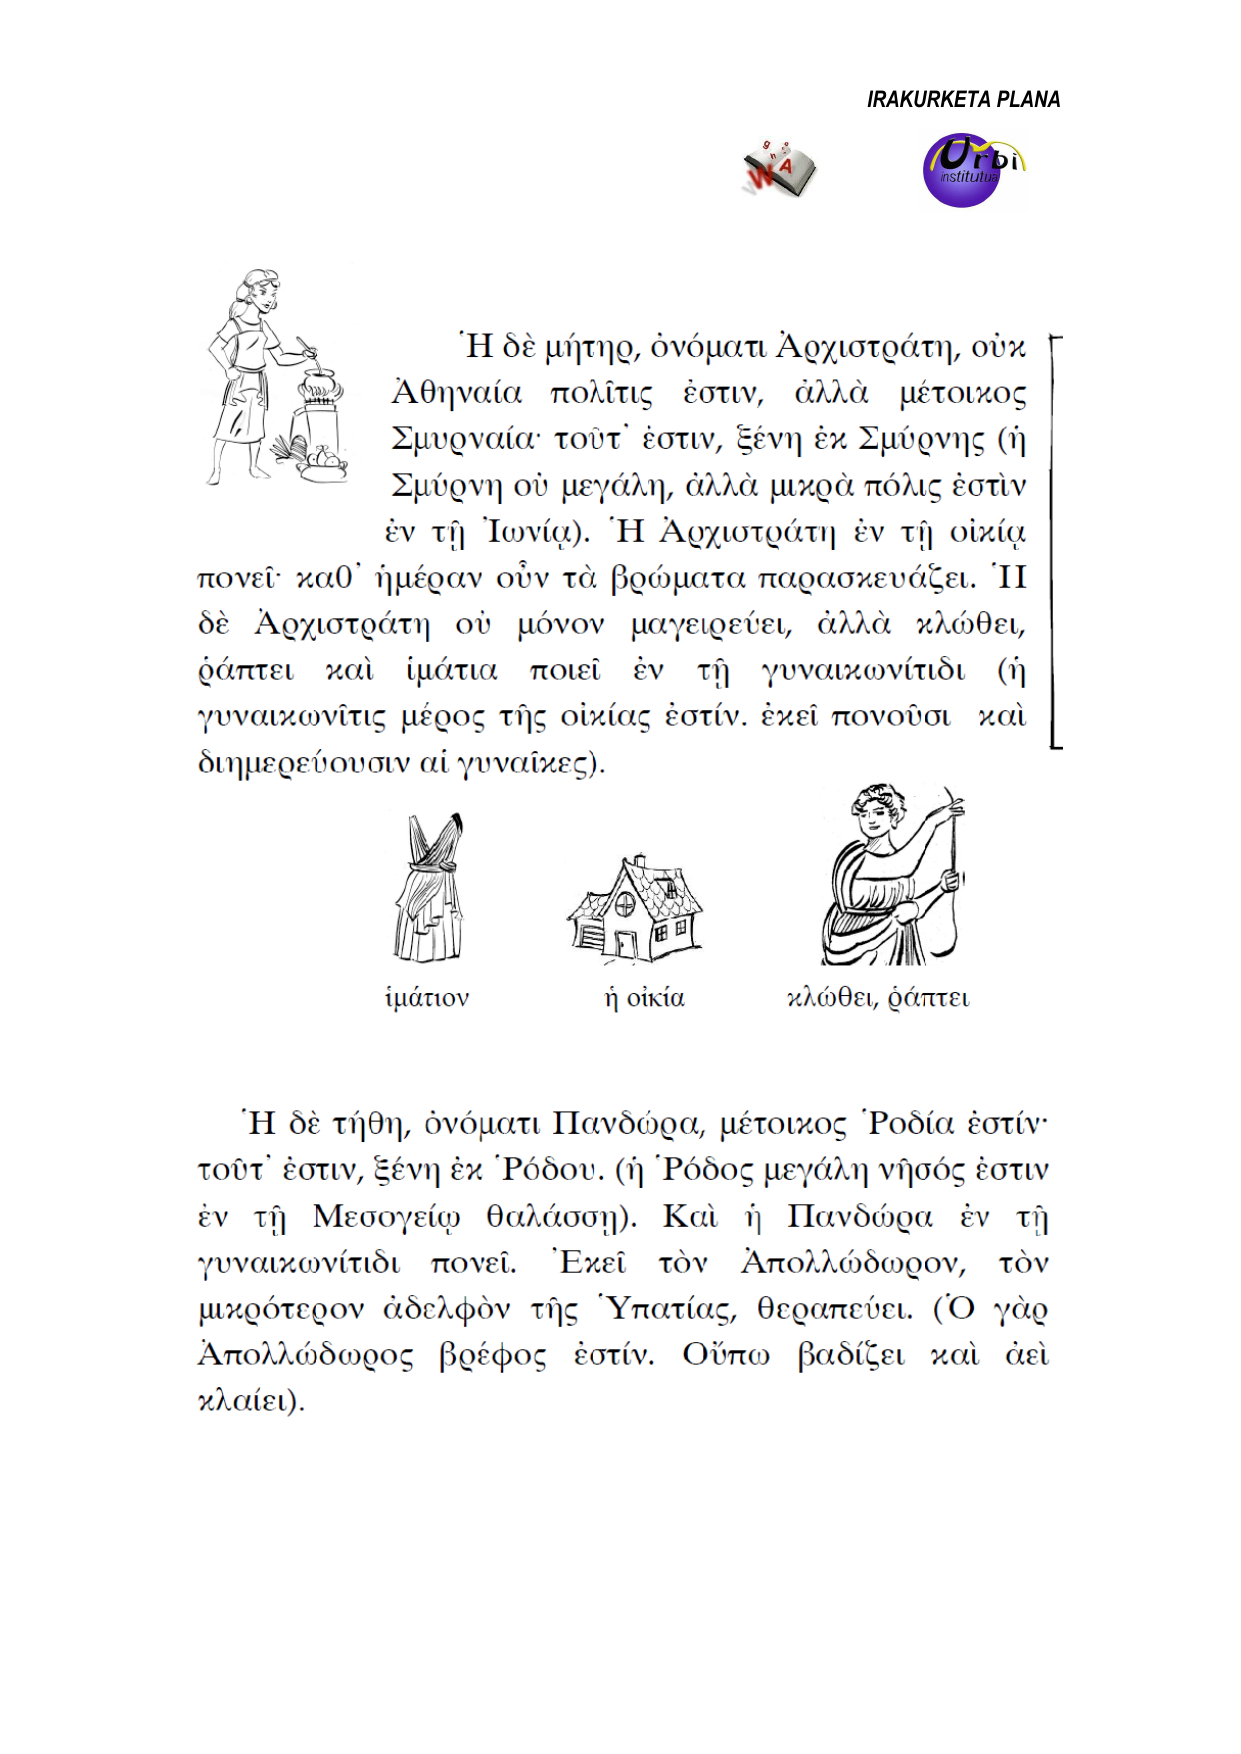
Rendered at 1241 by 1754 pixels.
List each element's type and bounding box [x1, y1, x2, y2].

picture [917, 129, 1030, 212]
picture [736, 136, 821, 200]
picture [177, 257, 1063, 1433]
